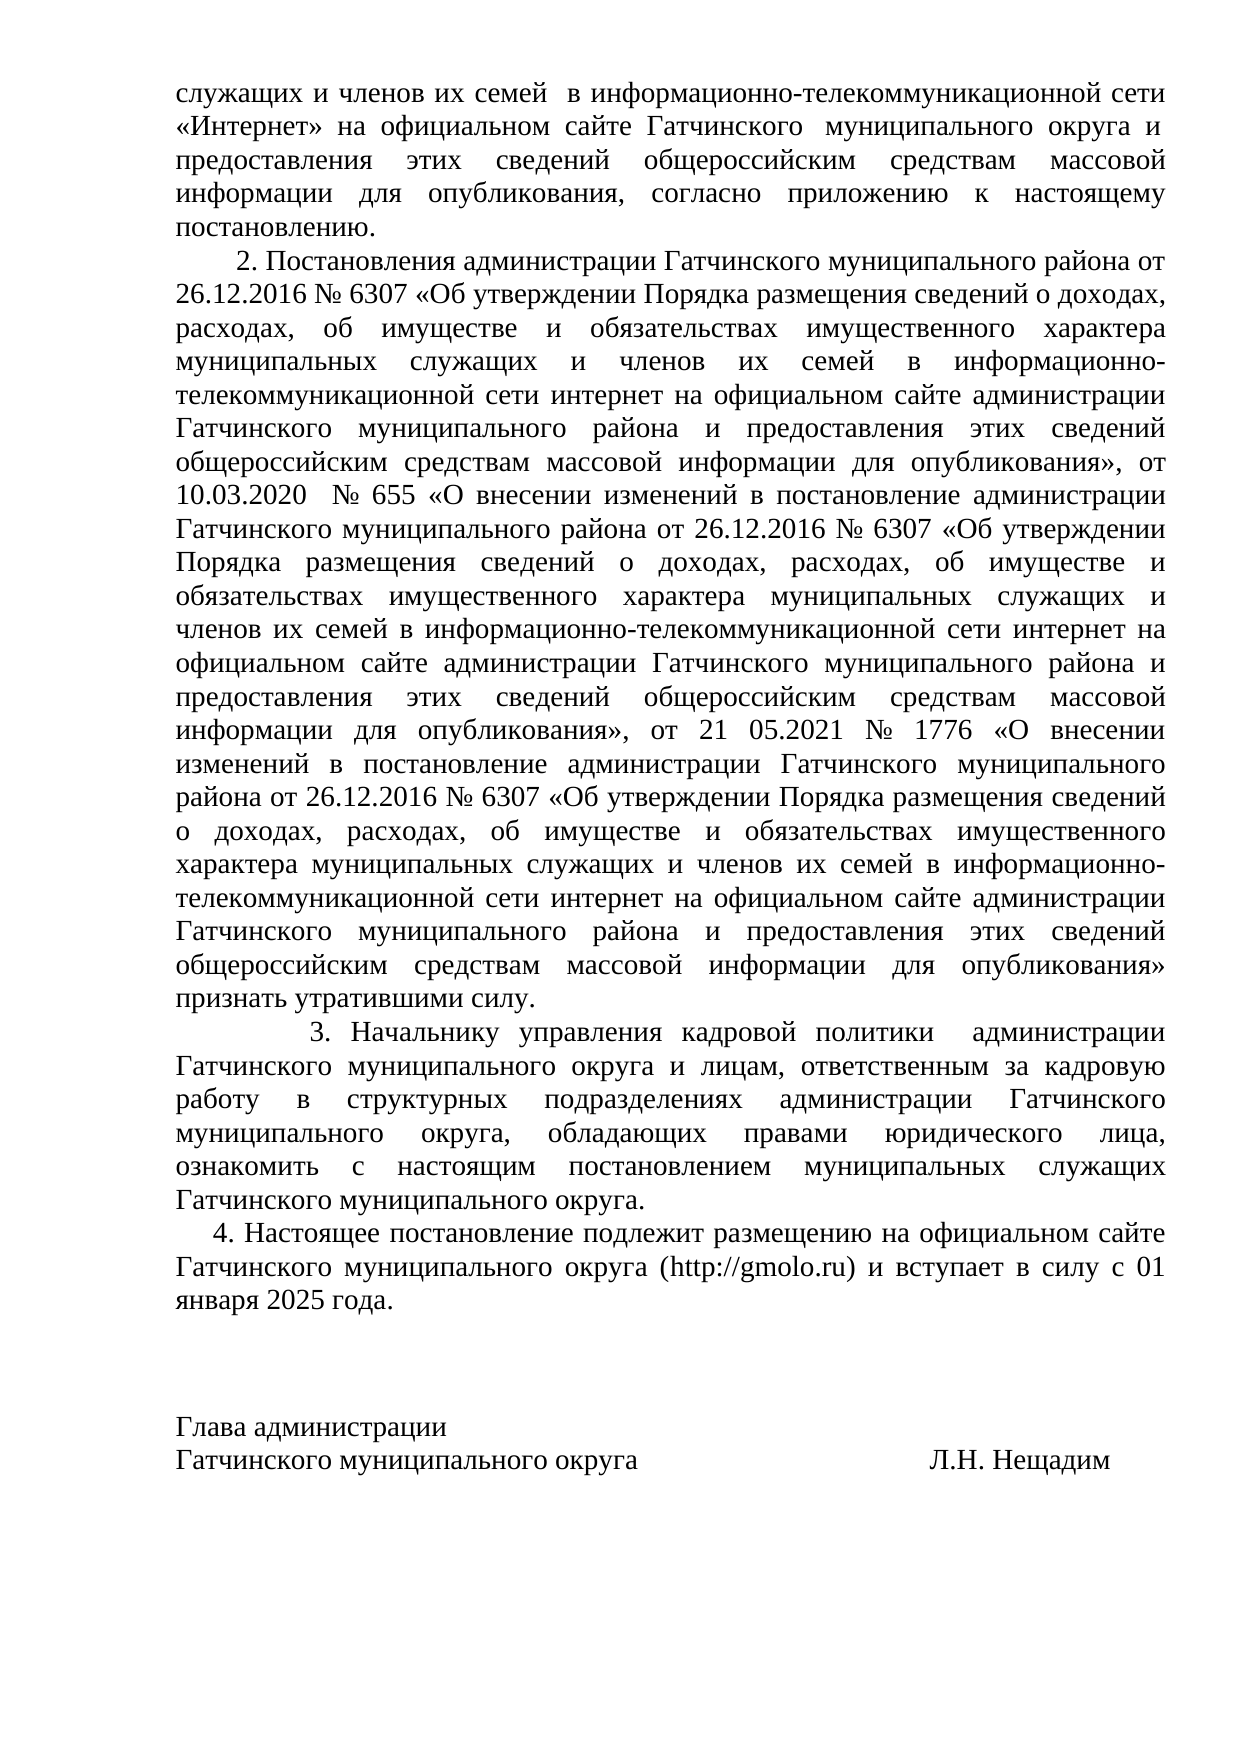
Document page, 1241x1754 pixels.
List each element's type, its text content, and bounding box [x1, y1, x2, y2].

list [175, 75, 1167, 142]
list предоставления этих сведений общероссийским средствам массовой информации для опубликования, согласно приложению к настоящему постановлению. [175, 142, 1167, 243]
text Гатчинского муниципального округа Л.Н. Нещадим [175, 1442, 1167, 1476]
text 3. Начальнику управления кадровой политики администрации Гатчинского муниципального округа и лицам, ответственным за кадровую работу в структурных подразделениях администрации Гатчинского муниципального округа, обладающих правами юридического лица, ознакомить с настоящим постановлением муниципальных служащих Гатчинского муниципального округа. [175, 1014, 1167, 1215]
text Глава администрации [175, 1409, 1167, 1442]
text 2. Постановления администрации Гатчинского муниципального района от 26.12.2016 № 6307 «Об утверждении Порядка размещения сведений о доходах, расходах, об имуществе и обязательствах имущественного характера муниципальных служащих и членов их семей в информационно-телекоммуникационной сети интернет на официальном сайте администрации Гатчинского муниципального района и предоставления этих сведений общероссийским средствам массовой информации для опубликования», от 10.03.2020 № 655 «О внесении изменений в постановление администрации Гатчинского муниципального района от 26.12.2016 № 6307 «Об утверждении Порядка размещения сведений о доходах, расходах, об имуществе и обязательствах имущественного характера муниципальных служащих и членов их семей в информационно-телекоммуникационной сети интернет на официальном сайте администрации Гатчинского муниципального района и предоставления этих сведений общероссийским средствам массовой информации для опубликования», от 21 05.2021 № 1776 «О внесении изменений в постановление администрации Гатчинского муниципального района от 26.12.2016 № 6307 «Об утверждении Порядка размещения сведений о доходах, расходах, об имуществе и обязательствах имущественного характера муниципальных служащих и членов их семей в информационно-телекоммуникационной сети интернет на официальном сайте администрации Гатчинского муниципального района и предоставления этих сведений общероссийским средствам массовой информации для опубликования» признать утратившими силу. [175, 243, 1167, 1014]
list 4. Настоящее постановление подлежит размещению на официальном сайте Гатчинского муниципального округа (http://gmolo.ru) и вступает в силу с 01 января 2025 года. [175, 1215, 1167, 1316]
